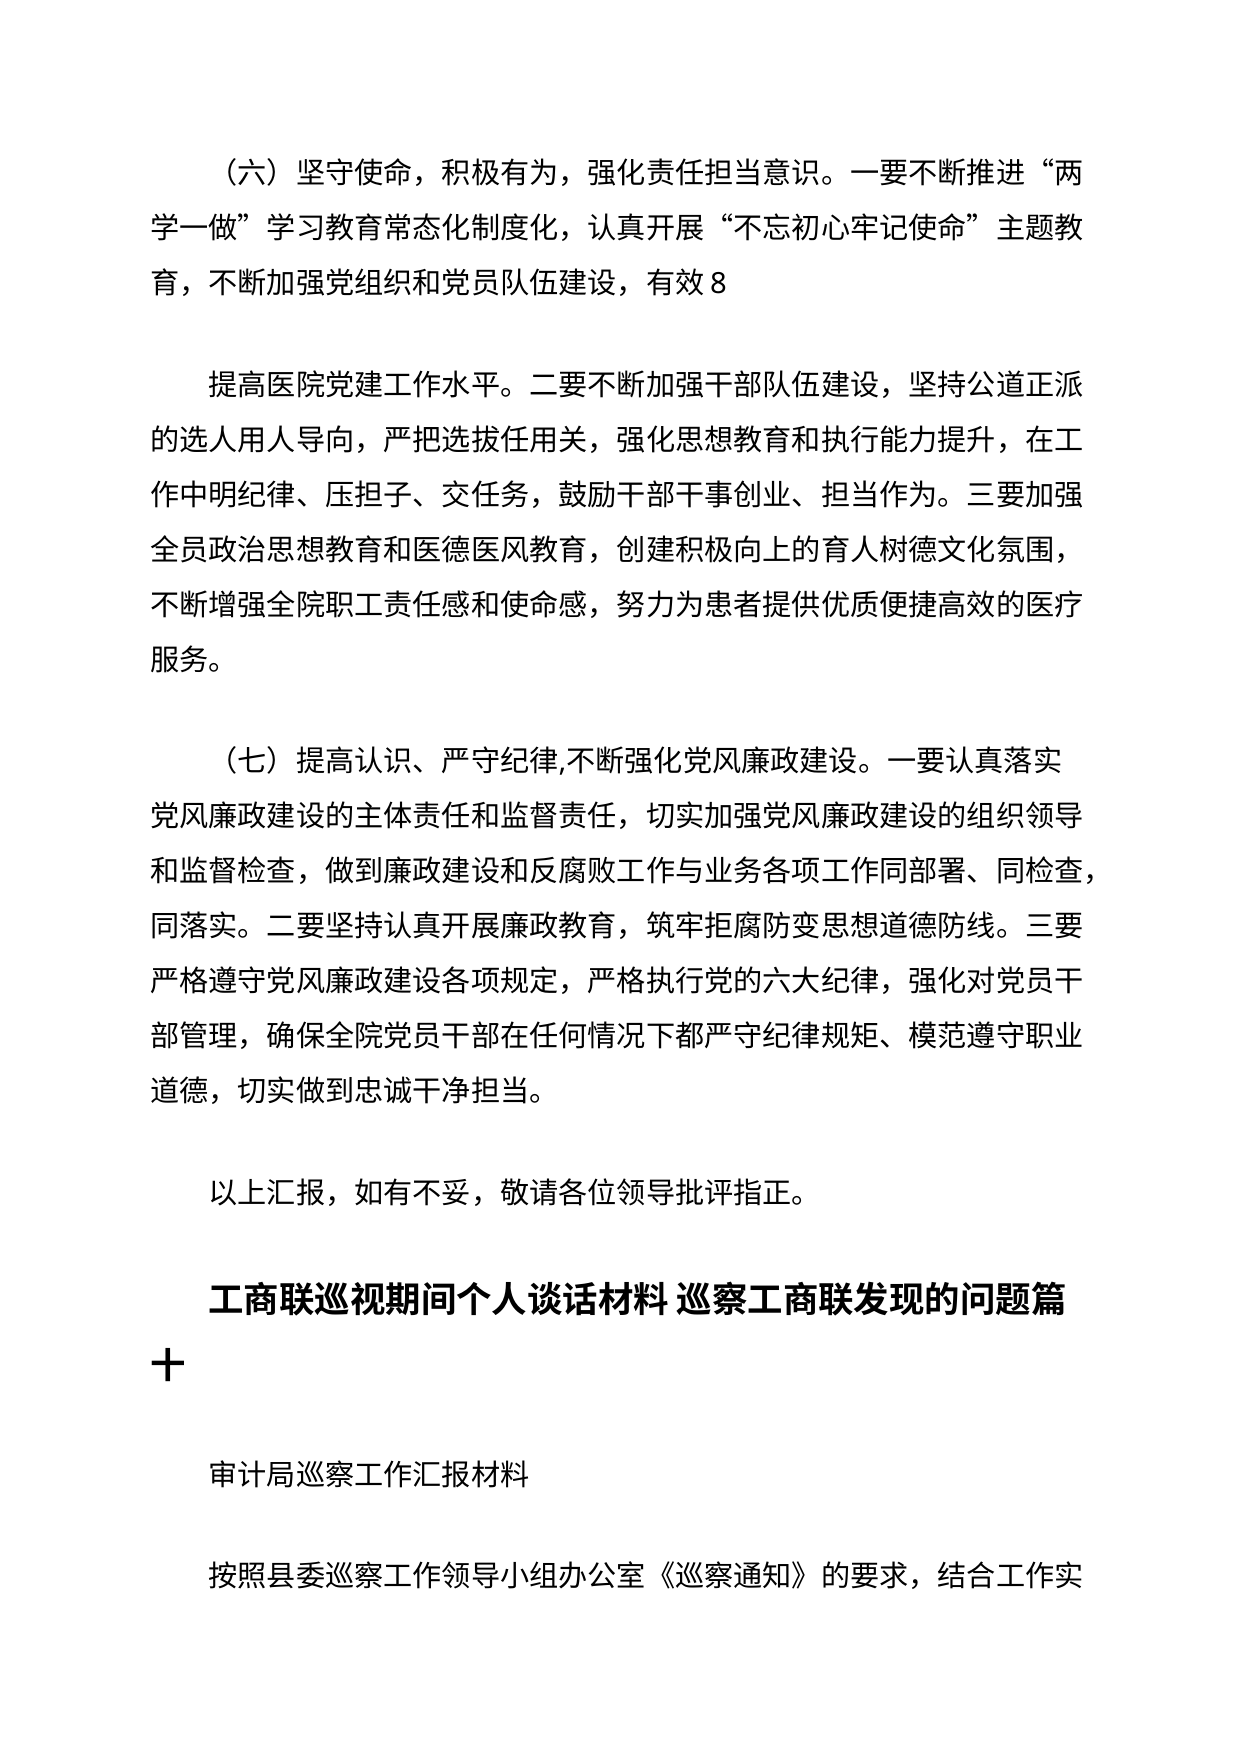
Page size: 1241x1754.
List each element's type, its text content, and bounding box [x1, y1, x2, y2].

text 以上汇报，如有不妥，敬请各位领导批评指正。 [150, 1169, 1090, 1212]
text 审计局巡察工作汇报材料 [150, 1451, 1090, 1493]
text 工商联巡视期间个人谈话材料 巡察工商联发现的问题篇十 [150, 1271, 1090, 1389]
text （六）坚守使命，积极有为，强化责任担当意识。一要不断推进“两学一做”学习教育常态化制度化，认真开展“不忘初心牢记使命”主题教育，不断加强党组织和党员队伍建设，有效8 [150, 150, 1090, 302]
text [150, 1553, 1090, 1595]
text （七）提高认识、严守纪律,不断强化党风廉政建设。一要认真落实党风廉政建设的主体责任和监督责任，切实加强党风廉政建设的组织领导和监督检查，做到廉政建设和反腐败工作与业务各项工作同部署、同检查，同落实。二要坚持认真开展廉政教育，筑牢拒腐防变思想道德防线。三要严格遵守党风廉政建设各项规定，严格执行党的六大纪律，强化对党员干部管理，确保全院党员干部在任何情况下都严守纪律规矩、模范遵守职业道德，切实做到忠诚干净担当。 [150, 738, 1090, 1110]
text 提高医院党建工作水平。二要不断加强干部队伍建设，坚持公道正派的选人用人导向，严把选拔任用关，强化思想教育和执行能力提升，在工作中明纪律、压担子、交任务，鼓励干部干事创业、担当作为。三要加强全员政治思想教育和医德医风教育，创建积极向上的育人树德文化氛围，不断增强全院职工责任感和使命感，努力为患者提供优质便捷高效的医疗服务。 [150, 362, 1090, 678]
